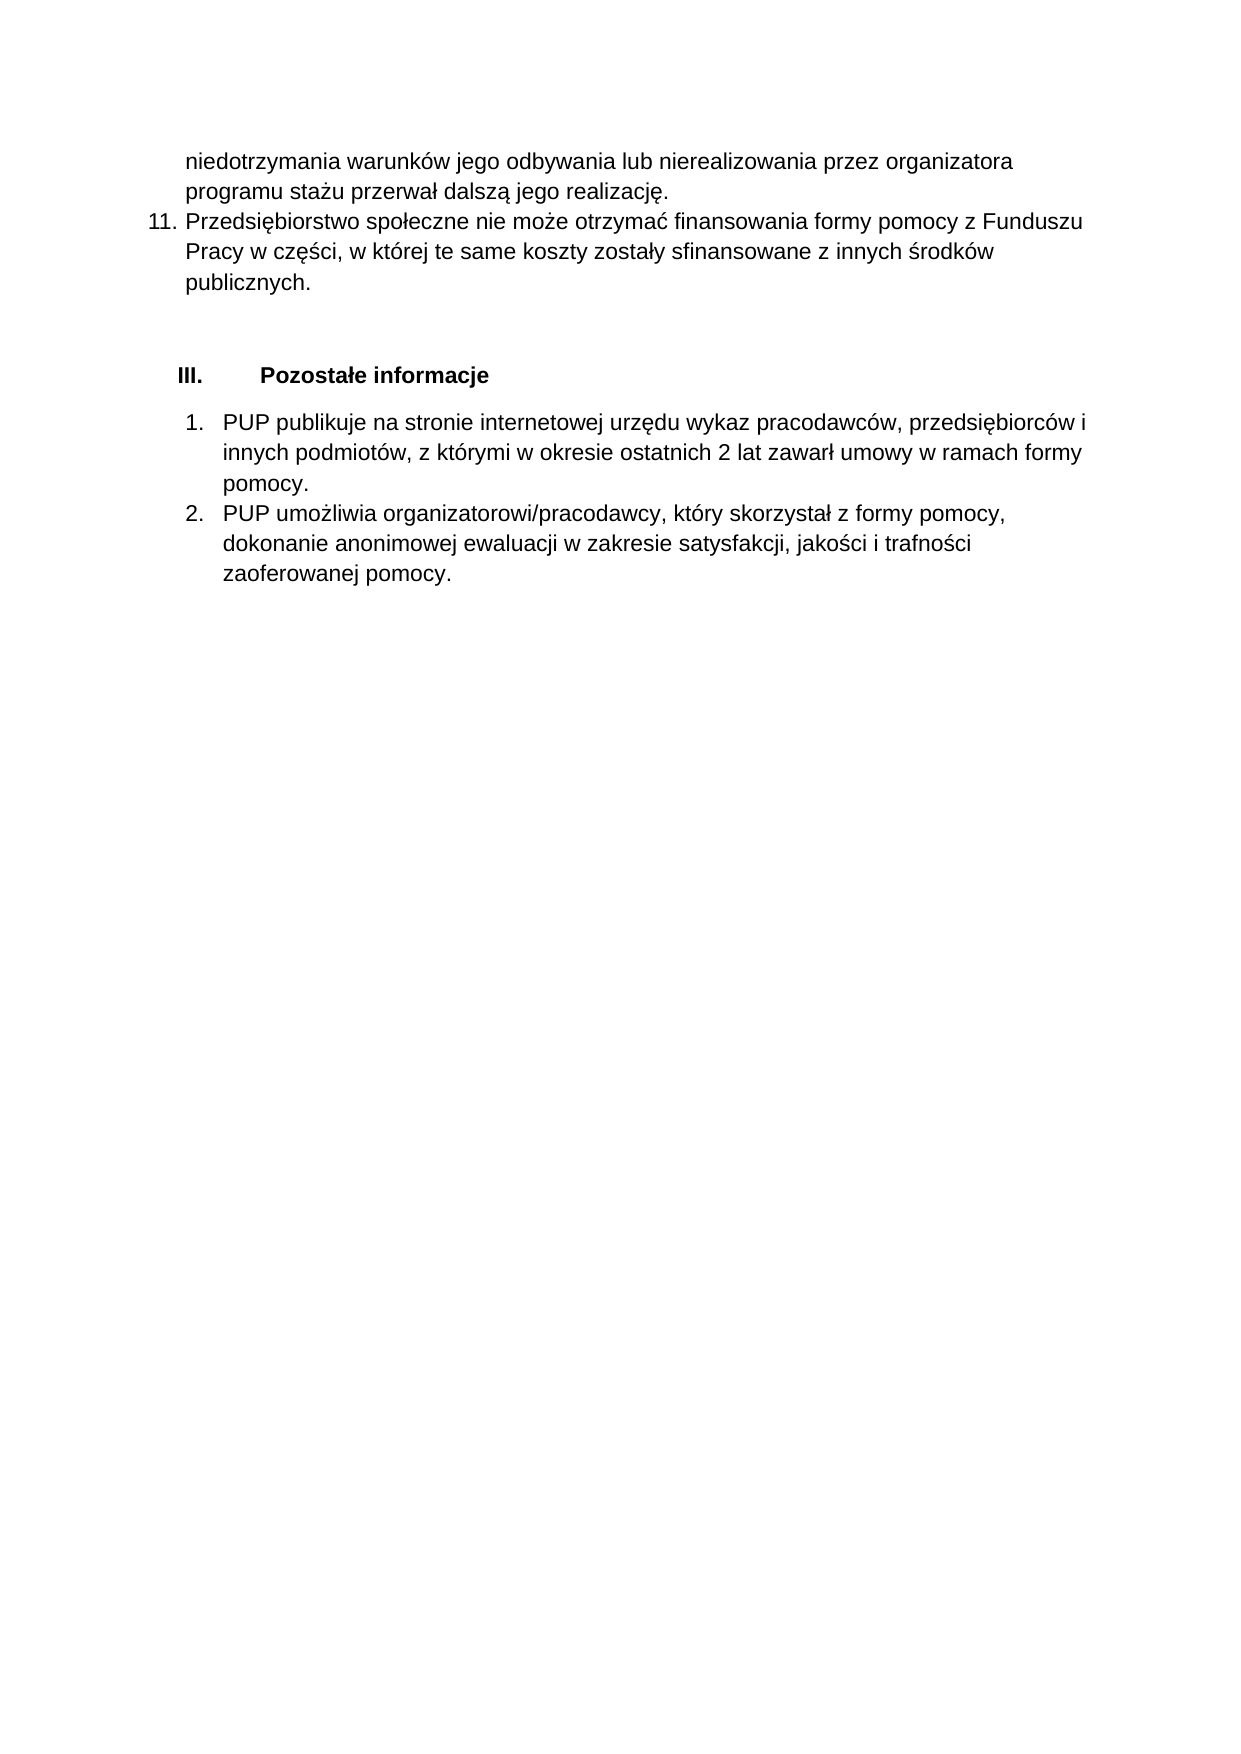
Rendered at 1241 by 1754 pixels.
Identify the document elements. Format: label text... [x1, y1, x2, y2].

list Przedsiębiorstwo społeczne nie może otrzymać finansowania formy pomocy z Funduszu Pracy w części, w której te same koszty zostały sfinansowane z innych środków publicznych. [148, 208, 1093, 295]
list PUP umożliwia organizatorowi/pracodawcy, który skorzystał z formy pomocy, dokonanie anonimowej ewaluacji w zakresie satysfakcji, jakości i trafności zaoferowanej pomocy. [185, 500, 1093, 586]
text III. Pozostałe informacje [177, 362, 1093, 388]
list PUP publikuje na stronie internetowej urzędu wykaz pracodawców, przedsiębiorców i innych podmiotów, z którymi w okresie ostatnich 2 lat zawarł umowy w ramach formy pomocy. [185, 409, 1093, 496]
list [148, 148, 1093, 204]
